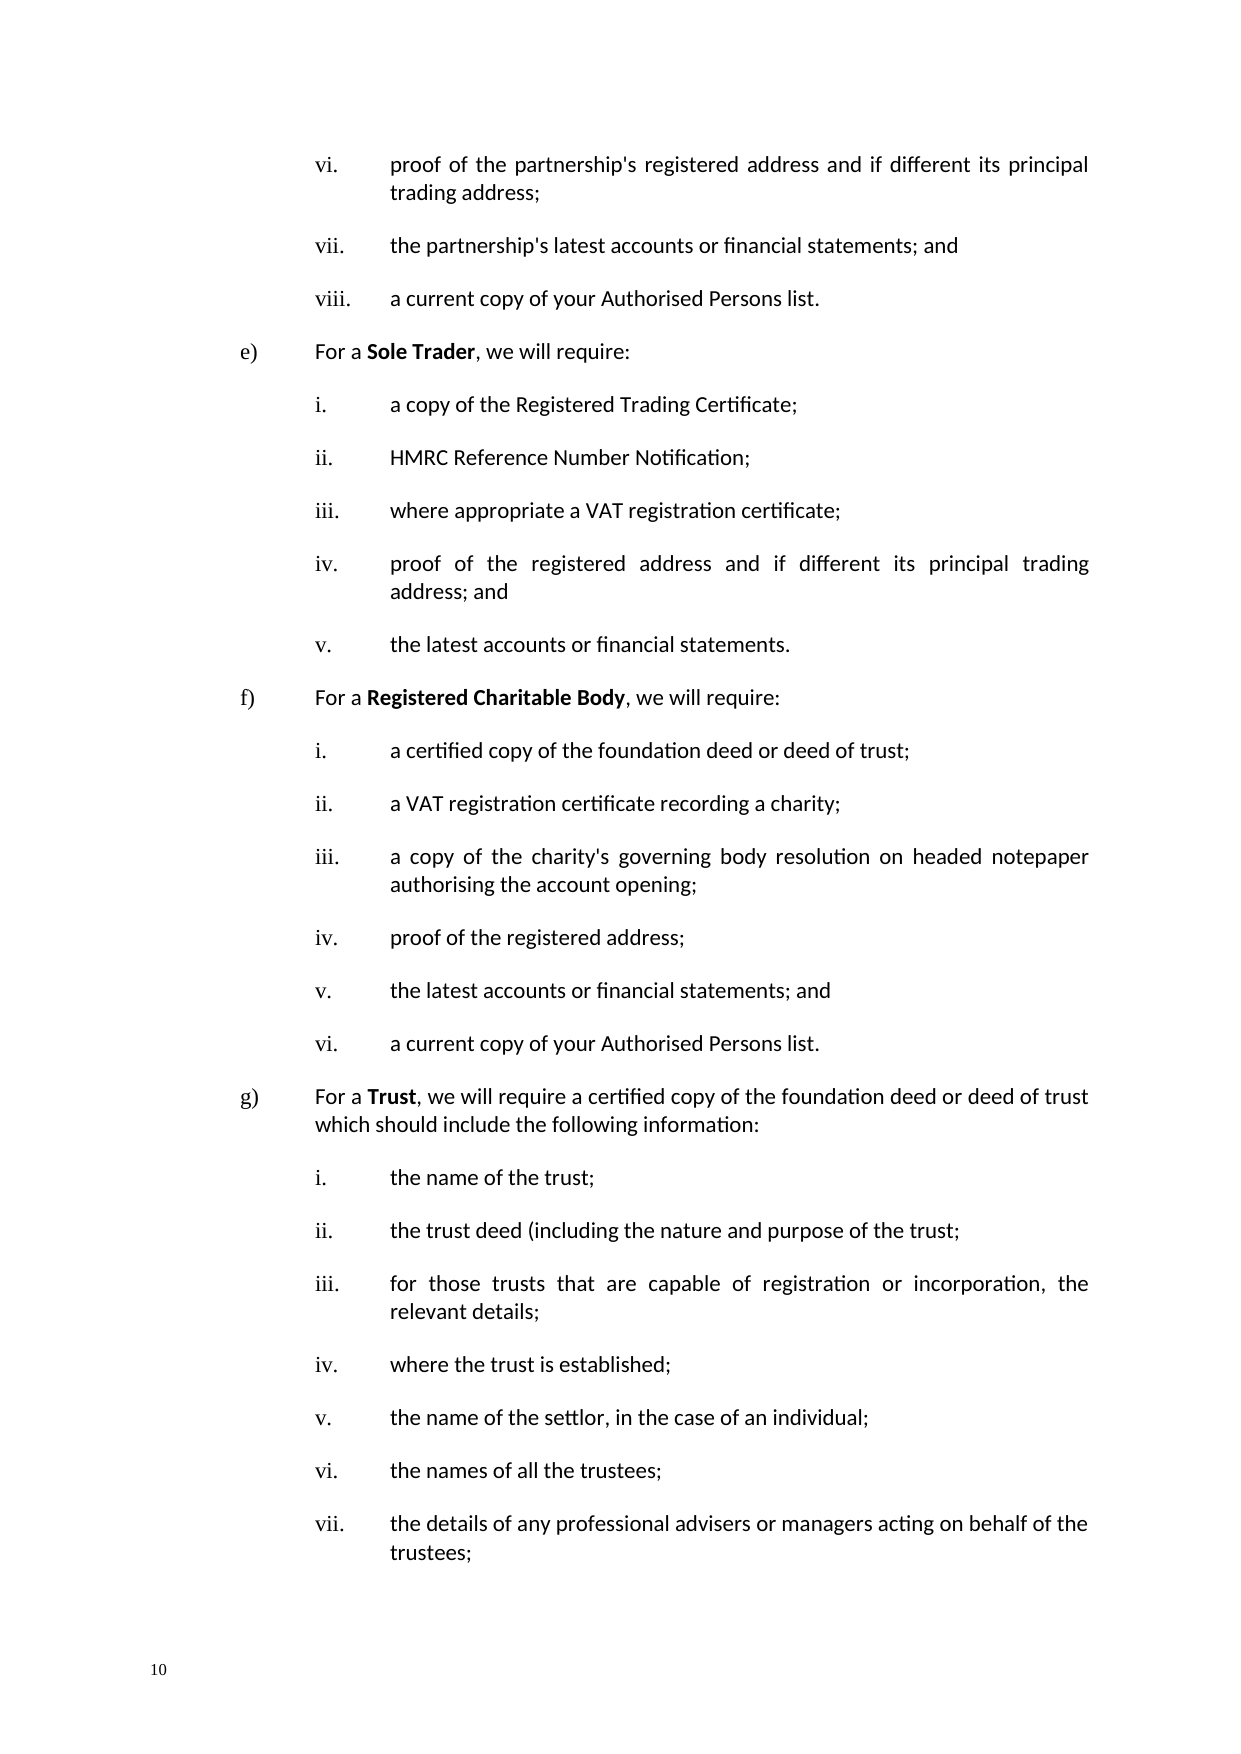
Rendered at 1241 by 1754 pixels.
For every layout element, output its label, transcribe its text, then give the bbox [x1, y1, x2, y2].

text For a Trust, we will require a certified copy of the foundation deed or deed of trust which should include the following information: [240, 1082, 1090, 1138]
text proof of the registered address and if different its principal trading address; and [315, 549, 1090, 605]
text a current copy of your Authorised Persons list. [315, 284, 1090, 312]
text a certified copy of the foundation deed or deed of trust; [315, 736, 1090, 764]
text a copy of the Registered Trading Certificate; [315, 390, 1090, 418]
text for those trusts that are capable of registration or incorporation, the relevant details; [315, 1269, 1090, 1326]
text the trust deed (including the nature and purpose of the trust; [315, 1216, 1090, 1244]
text a current copy of your Authorised Persons list. [315, 1029, 1090, 1057]
text For a Sole Trader, we will require: [240, 337, 1090, 365]
text where appropriate a VAT registration certificate; [315, 496, 1090, 524]
text the details of any professional advisers or managers acting on behalf of the trustees; [315, 1509, 1090, 1566]
text the latest accounts or financial statements; and [315, 976, 1090, 1004]
text where the trust is established; [315, 1351, 1090, 1378]
text the partnership's latest accounts or financial statements; and [315, 231, 1090, 259]
text the names of all the trustees; [315, 1457, 1090, 1484]
text a copy of the charity's governing body resolution on headed notepaper authorising the account opening; [315, 842, 1090, 898]
text the latest accounts or financial statements. [315, 630, 1090, 658]
text the name of the settlor, in the case of an individual; [315, 1403, 1090, 1432]
text a VAT registration certificate recording a charity; [315, 789, 1090, 817]
text the name of the trust; [315, 1163, 1090, 1191]
text HMRC Reference Number Notification; [315, 443, 1090, 471]
text proof of the registered address; [315, 923, 1090, 951]
text proof of the partnership's registered address and if different its principal trading address; [315, 150, 1090, 206]
text For a Registered Charitable Body, we will require: [240, 683, 1090, 711]
